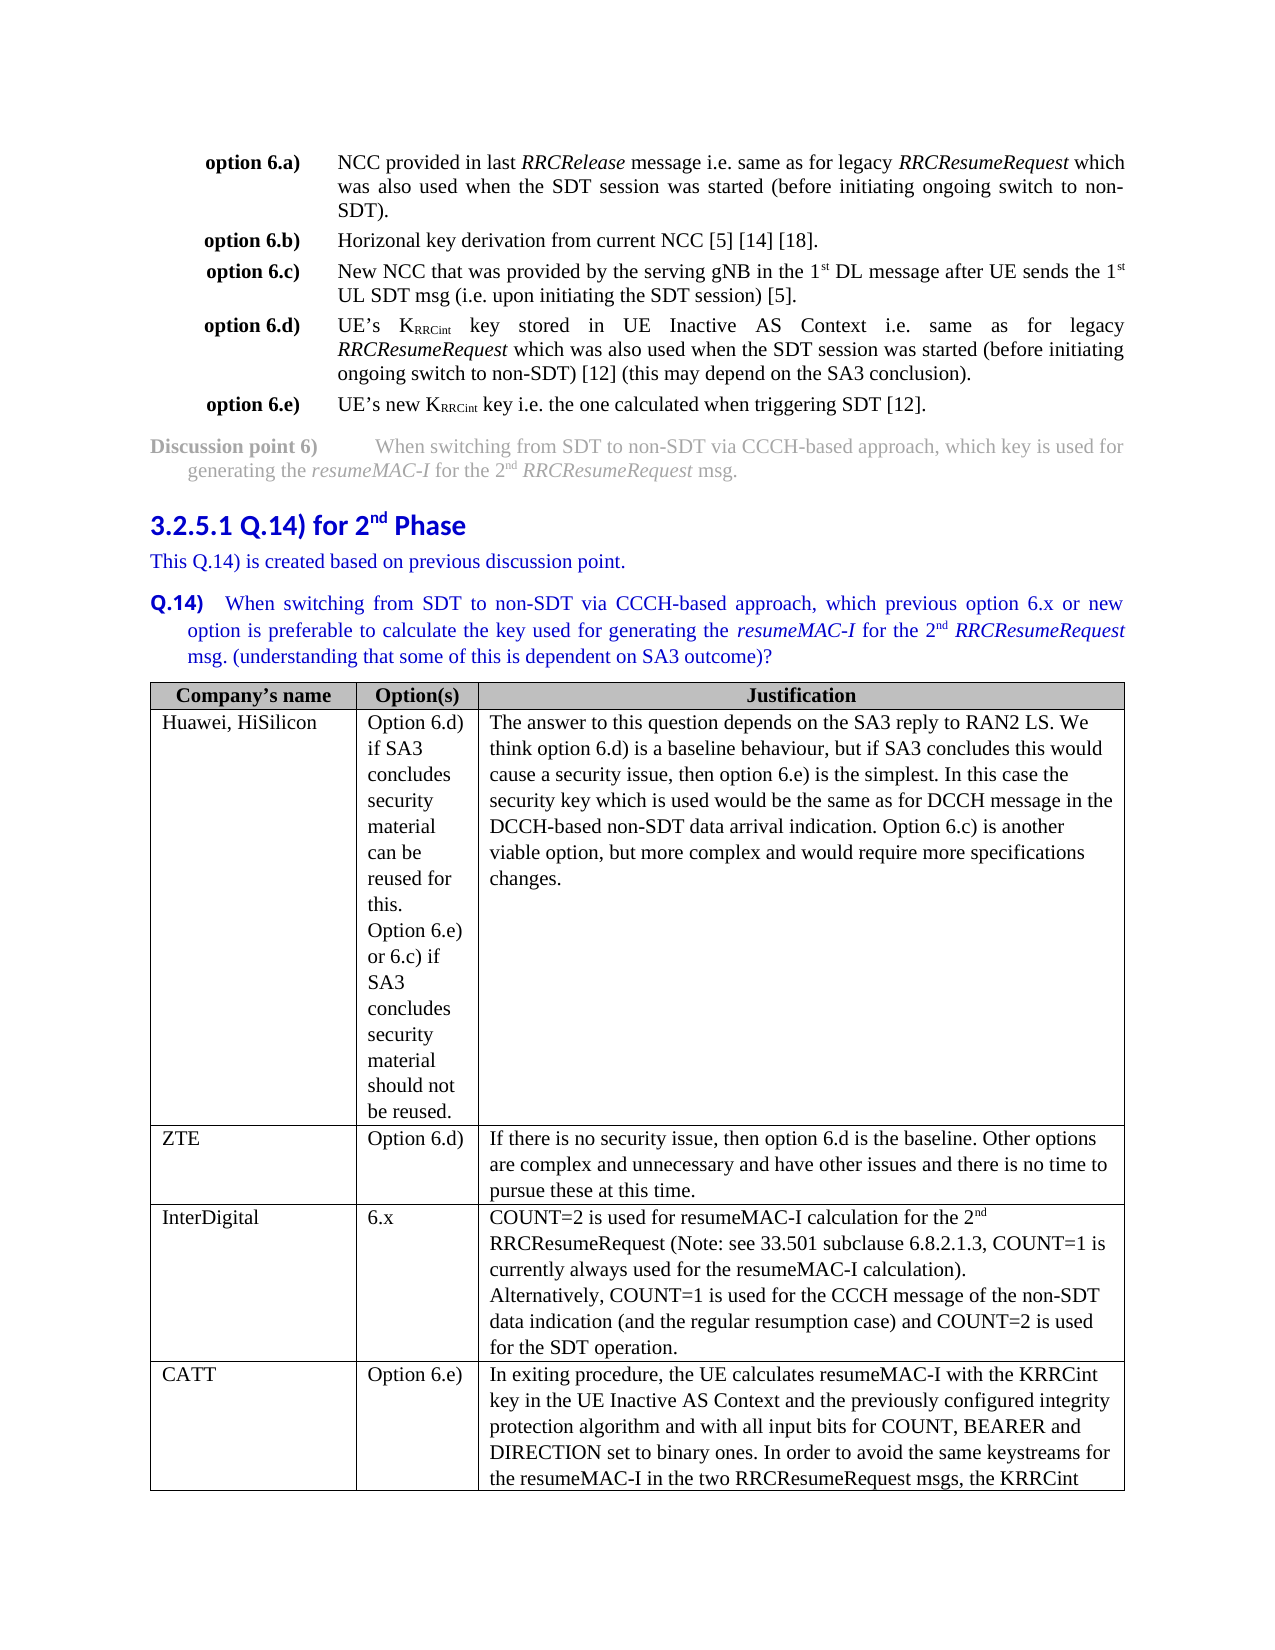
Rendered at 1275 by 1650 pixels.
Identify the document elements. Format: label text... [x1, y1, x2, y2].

list UE’s KRRCint key stored in UE Inactive AS Context i.e. same as for legacy RRCResumeRequest which was also used when the SDT session was started (before initiating ongoing switch to non-SDT) [12] (this may depend on the SA3 conclusion). [300, 313, 1125, 385]
table_cell If there is no security issue, then option 6.d is the baseline. Other options are complex and unnecessary and have other issues and there is no time to pursue these at this time. [479, 1126, 1124, 1204]
table_cell CATT [151, 1362, 356, 1490]
table_header Company’s name [151, 683, 356, 709]
list New NCC that was provided by the serving gNB in the 1st DL message after UE sends the 1st UL SDT msg (i.e. upon initiating the SDT session) [5]. [300, 259, 1125, 307]
list Horizonal key derivation from current NCC [5] [14] [18]. [300, 228, 1125, 252]
table_header Option(s) [357, 683, 478, 709]
list NCC provided in last RRCRelease message i.e. same as for legacy RRCResumeRequest which was also used when the SDT session was started (before initiating ongoing switch to non-SDT). [300, 150, 1125, 222]
list When switching from SDT to non-SDT via CCCH-based approach, which previous option 6.x or new option is preferable to calculate the key used for generating the resumeMAC-I for the 2nd RRCResumeRequest msg. (understanding that some of this is dependent on SA3 outcome)? [150, 588, 1125, 668]
table_cell The answer to this question depends on the SA3 reply to RAN2 LS. We think option 6.d) is a baseline behaviour, but if SA3 concludes this would cause a security issue, then option 6.e) is the simplest. In this case the security key which is used would be the same as for DCCH message in the DCCH-based non-SDT data arrival indication. Option 6.c) is another viable option, but more complex and would require more specifications changes. [479, 710, 1124, 1125]
table_cell COUNT=2 is used for resumeMAC-I calculation for the 2nd RRCResumeRequest (Note: see 33.501 subclause 6.8.2.1.3, COUNT=1 is currently always used for the resumeMAC-I calculation). Alternatively, COUNT=1 is used for the CCCH message of the non-SDT data indication (and the regular resumption case) and COUNT=2 is used for the SDT operation. [479, 1205, 1124, 1361]
list When switching from SDT to non-SDT via CCCH-based approach, which key is used for generating the resumeMAC-I for the 2nd RRCResumeRequest msg. [150, 434, 1125, 482]
table_cell Huawei, HiSilicon [151, 710, 356, 1125]
list UE’s new KRRCint key i.e. the one calculated when triggering SDT [12]. [300, 392, 1125, 416]
table_header Justification [479, 683, 1124, 709]
table_cell Option 6.e) [357, 1362, 478, 1490]
table_cell InterDigital [151, 1205, 356, 1361]
table_cell Option 6.d) if SA3 concludes security material can be reused for this. Option 6.e) or 6.c) if SA3 concludes security material should not be reused. [357, 710, 478, 1125]
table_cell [479, 1362, 1124, 1490]
table_cell Option 6.d) [357, 1126, 478, 1204]
table_cell ZTE [151, 1126, 356, 1204]
table_cell 6.x [357, 1205, 478, 1361]
text This Q.14) is created based on previous discussion point. [150, 549, 1125, 573]
subtitle Q.14) for 2nd Phase [150, 507, 1125, 543]
